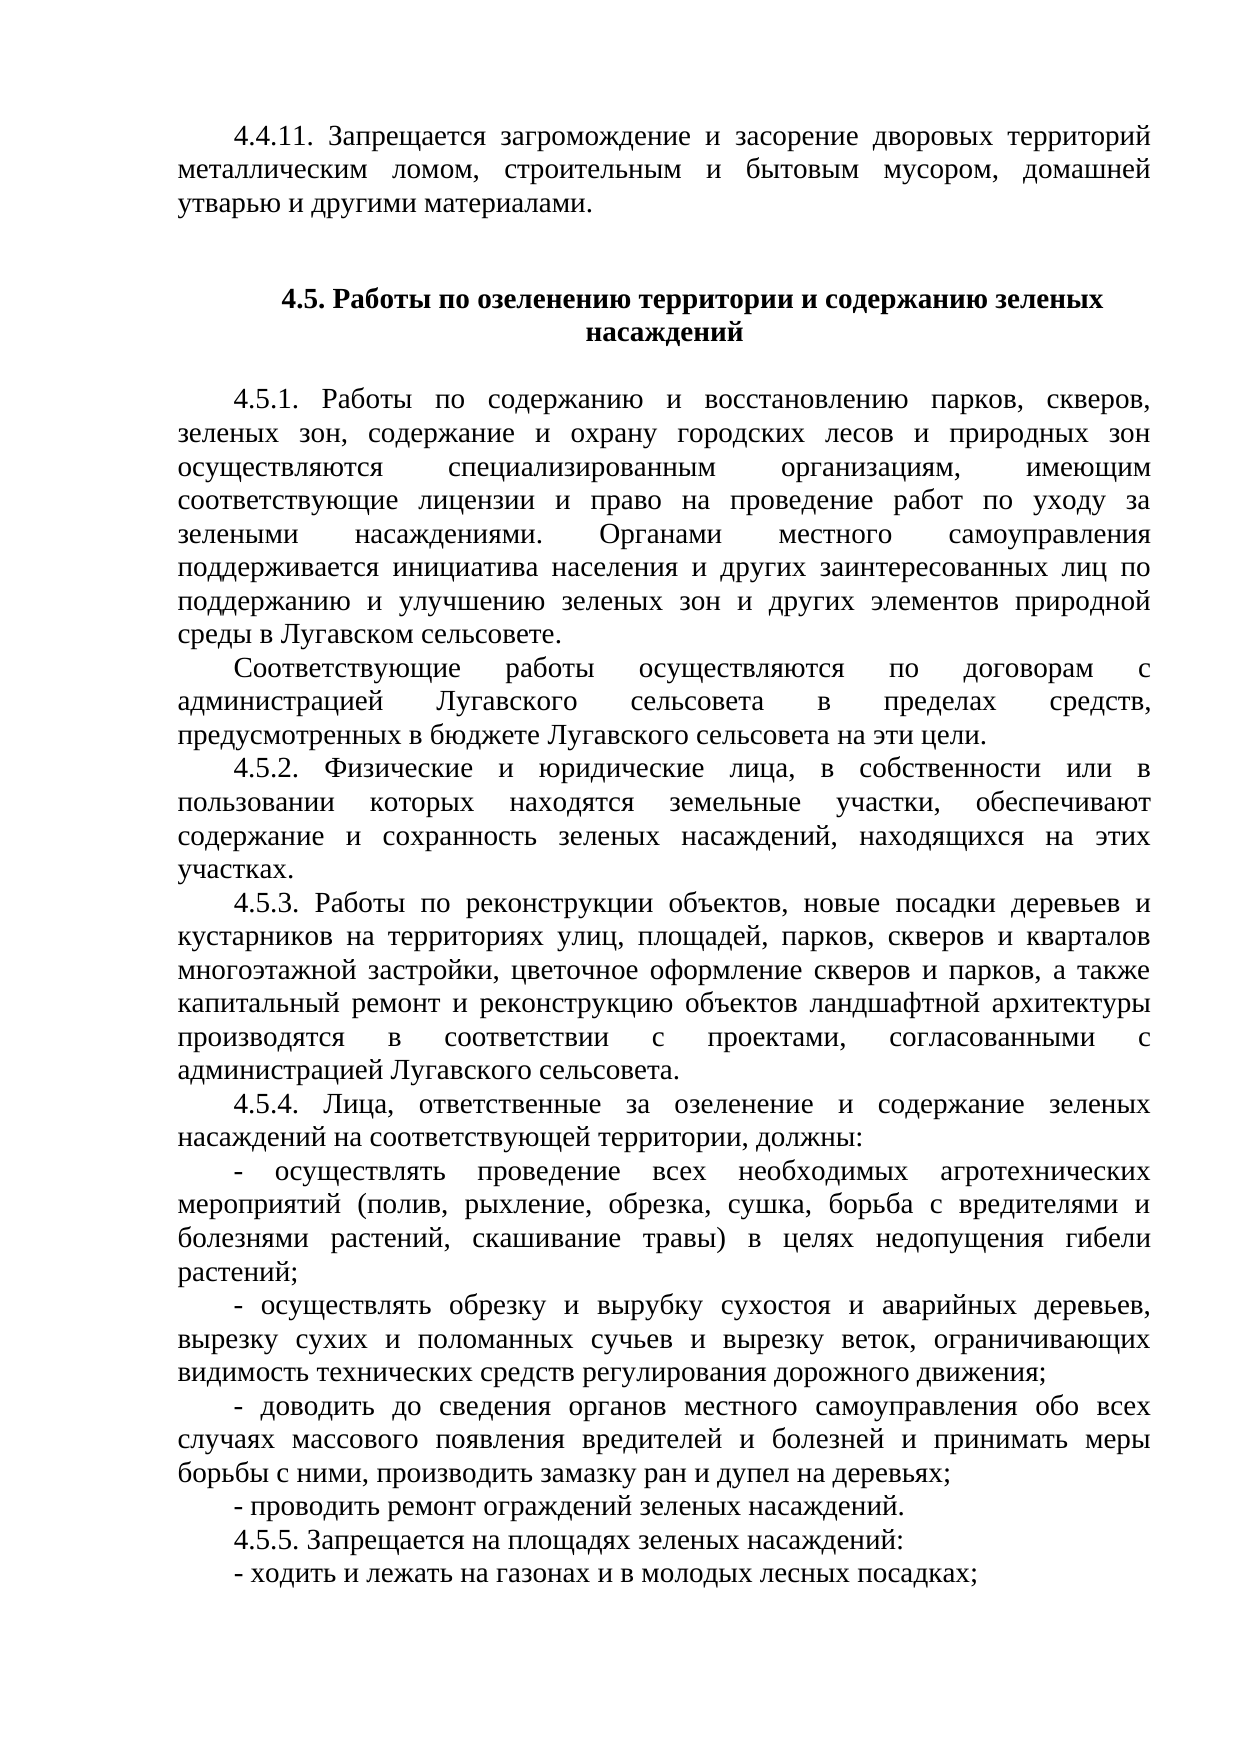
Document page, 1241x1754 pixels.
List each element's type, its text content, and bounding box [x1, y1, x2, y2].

text - ходить и лежать на газонах и в молодых лесных посадках; [177, 1556, 1152, 1589]
text - доводить до сведения органов местного самоуправления обо всех случаях массового появления вредителей и болезней и принимать меры борьбы с ними, производить замазку ран и дупел на деревьях; [177, 1388, 1152, 1488]
text - осуществлять проведение всех необходимых агротехнических мероприятий (полив, рыхление, обрезка, сушка, борьба с вредителями и болезнями растений, скашивание травы) в целях недопущения гибели растений; [177, 1153, 1152, 1287]
text 4.5.5. Запрещается на площадях зеленых насаждений: [177, 1522, 1152, 1556]
text Соответствующие работы осуществляются по договорам с администрацией Лугавского сельсовета в пределах средств, предусмотренных в бюджете Лугавского сельсовета на эти цели. [177, 650, 1152, 751]
text 4.5.1. Работы по содержанию и восстановлению парков, скверов, зеленых зон, содержание и охрану городских лесов и природных зон осуществляются специализированным организациям, имеющим соответствующие лицензии и право на проведение работ по уходу за зелеными насаждениями. Органами местного самоуправления поддерживается инициатива населения и других заинтересованных лиц по поддержанию и улучшению зеленых зон и других элементов природной среды в Лугавском сельсовете. [177, 382, 1152, 650]
text 4.5.3. Работы по реконструкции объектов, новые посадки деревьев и кустарников на территориях улиц, площадей, парков, скверов и кварталов многоэтажной застройки, цветочное оформление скверов и парков, а также капитальный ремонт и реконструкцию объектов ландшафтной архитектуры производятся в соответствии с проектами, согласованными с администрацией Лугавского сельсовета. [177, 885, 1152, 1086]
text 4.5.2. Физические и юридические лица, в собственности или в пользовании которых находятся земельные участки, обеспечивают содержание и сохранность зеленых насаждений, находящихся на этих участках. [177, 751, 1152, 885]
text 4.4.11. Запрещается загромождение и засорение дворовых территорий металлическим ломом, строительным и бытовым мусором, домашней утварью и другими материалами. [177, 118, 1152, 219]
text - проводить ремонт ограждений зеленых насаждений. [177, 1488, 1152, 1522]
text 4.5.4. Лица, ответственные за озеленение и содержание зеленых насаждений на соответствующей территории, должны: [177, 1086, 1152, 1153]
text - осуществлять обрезку и вырубку сухостоя и аварийных деревьев, вырезку сухих и поломанных сучьев и вырезку веток, ограничивающих видимость технических средств регулирования дорожного движения; [177, 1287, 1152, 1388]
text 4.5. Работы по озеленению территории и содержанию зеленых насаждений [177, 281, 1152, 348]
